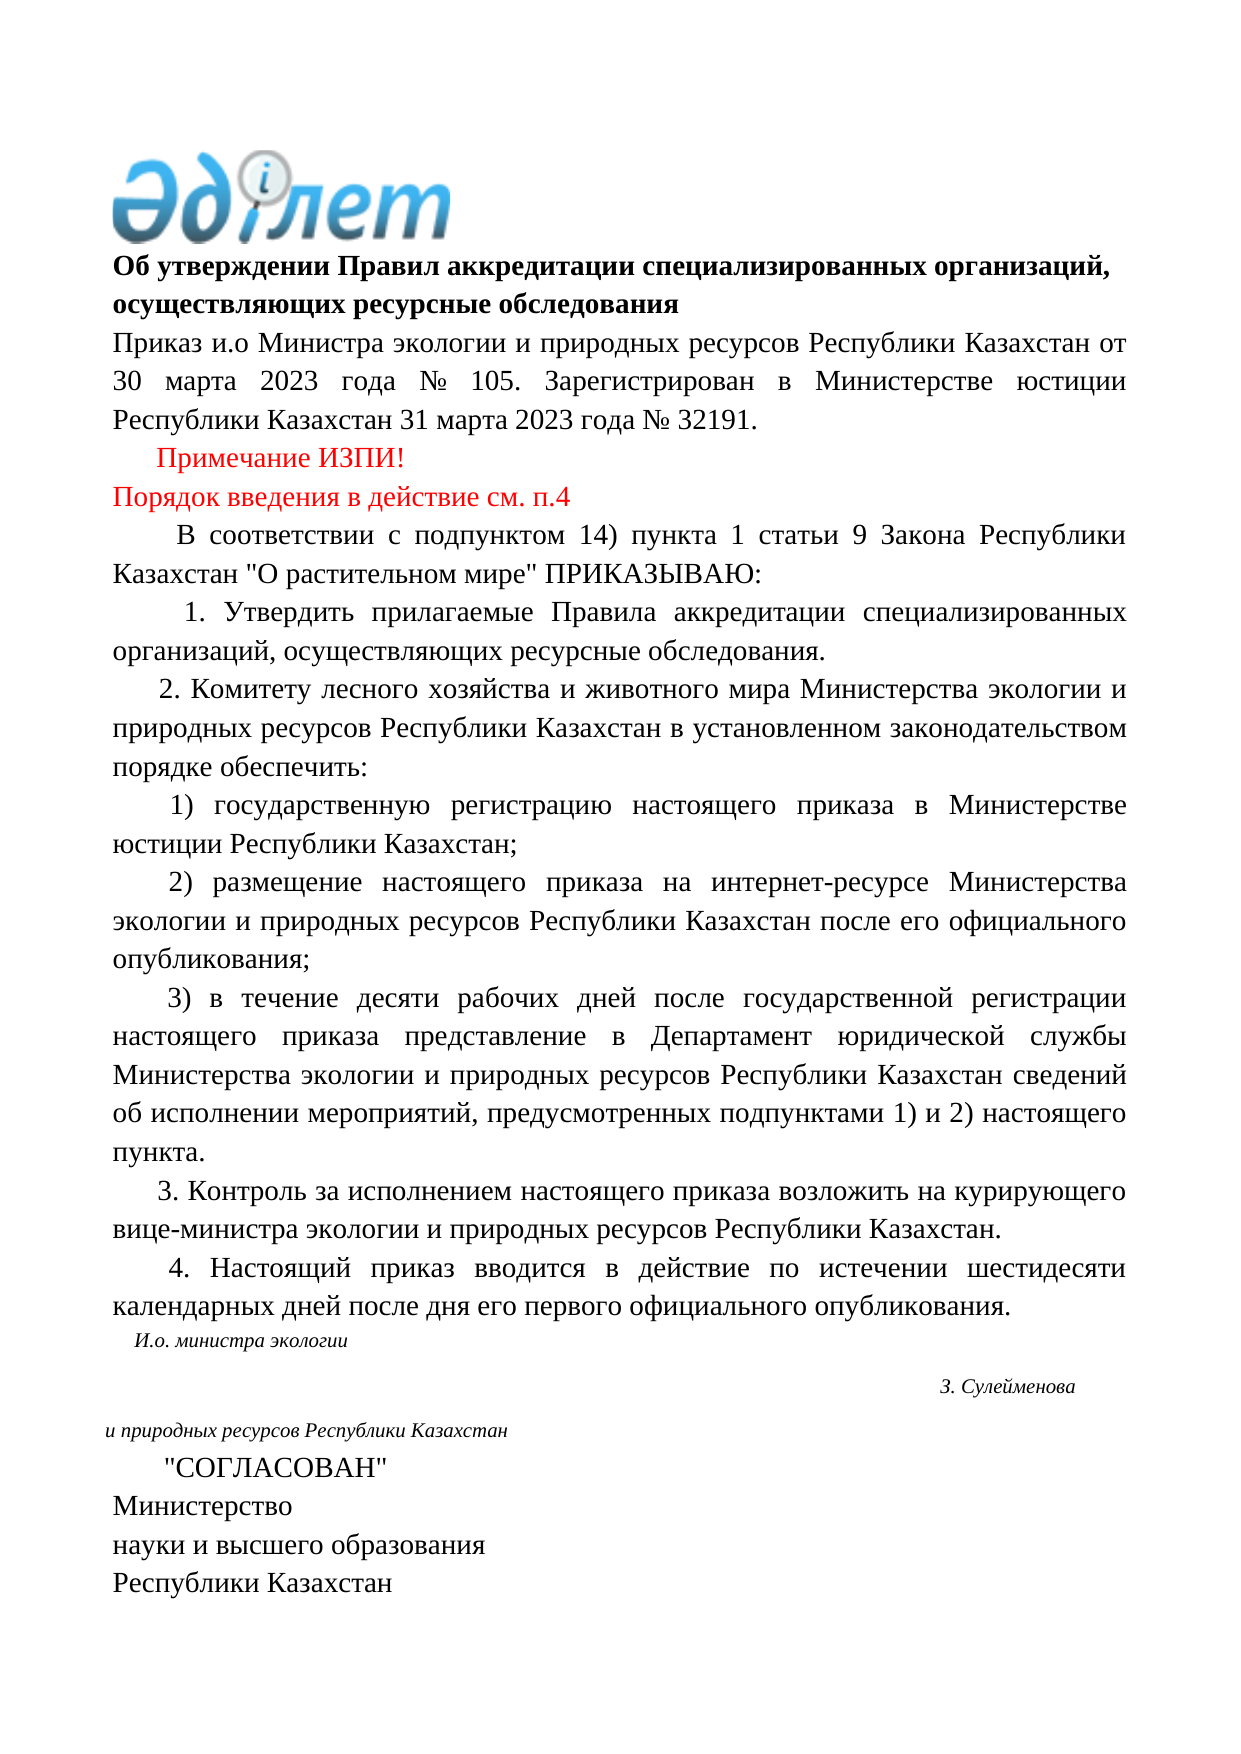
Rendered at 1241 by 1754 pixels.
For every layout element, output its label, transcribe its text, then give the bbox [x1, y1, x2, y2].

text "СОГЛАСОВАН" [112, 1450, 1128, 1483]
text В соответствии с подпунктом 14) пункта 1 статьи 9 Закона Республики Казахстан "О растительном мире" ПРИКАЗЫВАЮ: [112, 517, 1128, 589]
text Порядок введения в действие см. п.4 [112, 479, 1128, 512]
table_header И.о. министра экологии и природных ресурсов Республики Казахстан [101, 1327, 939, 1450]
text 3) в течение десяти рабочих дней после государственной регистрации настоящего приказа представление в Департамент юридической службы Министерства экологии и природных ресурсов Республики Казахстан сведений об исполнении мероприятий, предусмотренных подпунктами 1) и 2) настоящего пункта. [112, 980, 1128, 1168]
text Примечание ИЗПИ! [112, 440, 1128, 474]
text 3. Контроль за исполнением настоящего приказа возложить на курирующего вице-министра экологии и природных ресурсов Республики Казахстан. [112, 1173, 1128, 1245]
text Об утверждении Правил аккредитации специализированных организаций, осуществляющих ресурсные обследования [112, 248, 1128, 320]
text 4. Настоящий приказ вводится в действие по истечении шестидесяти календарных дней после дня его первого официального опубликования. [112, 1250, 1128, 1322]
text 1) государственную регистрацию настоящего приказа в Министерстве юстиции Республики Казахстан; [112, 787, 1128, 859]
text 1. Утвердить прилагаемые Правила аккредитации специализированных организаций, осуществляющих ресурсные обследования. [112, 594, 1128, 667]
picture [112, 150, 451, 244]
table_header З. Сулейменова [939, 1327, 1240, 1450]
text Министерство [112, 1488, 1128, 1522]
text Приказ и.о Министра экологии и природных ресурсов Республики Казахстан от 30 марта 2023 года № 105. Зарегистрирован в Министерстве юстиции Республики Казахстан 31 марта 2023 года № 32191. [112, 325, 1128, 435]
text науки и высшего образования [112, 1527, 1128, 1561]
text Республики Казахстан [112, 1566, 1128, 1599]
text 2. Комитету лесного хозяйства и животного мира Министерства экологии и природных ресурсов Республики Казахстан в установленном законодательством порядке обеспечить: [112, 672, 1128, 782]
text 2) размещение настоящего приказа на интернет-ресурсе Министерства экологии и природных ресурсов Республики Казахстан после его официального опубликования; [112, 864, 1128, 975]
